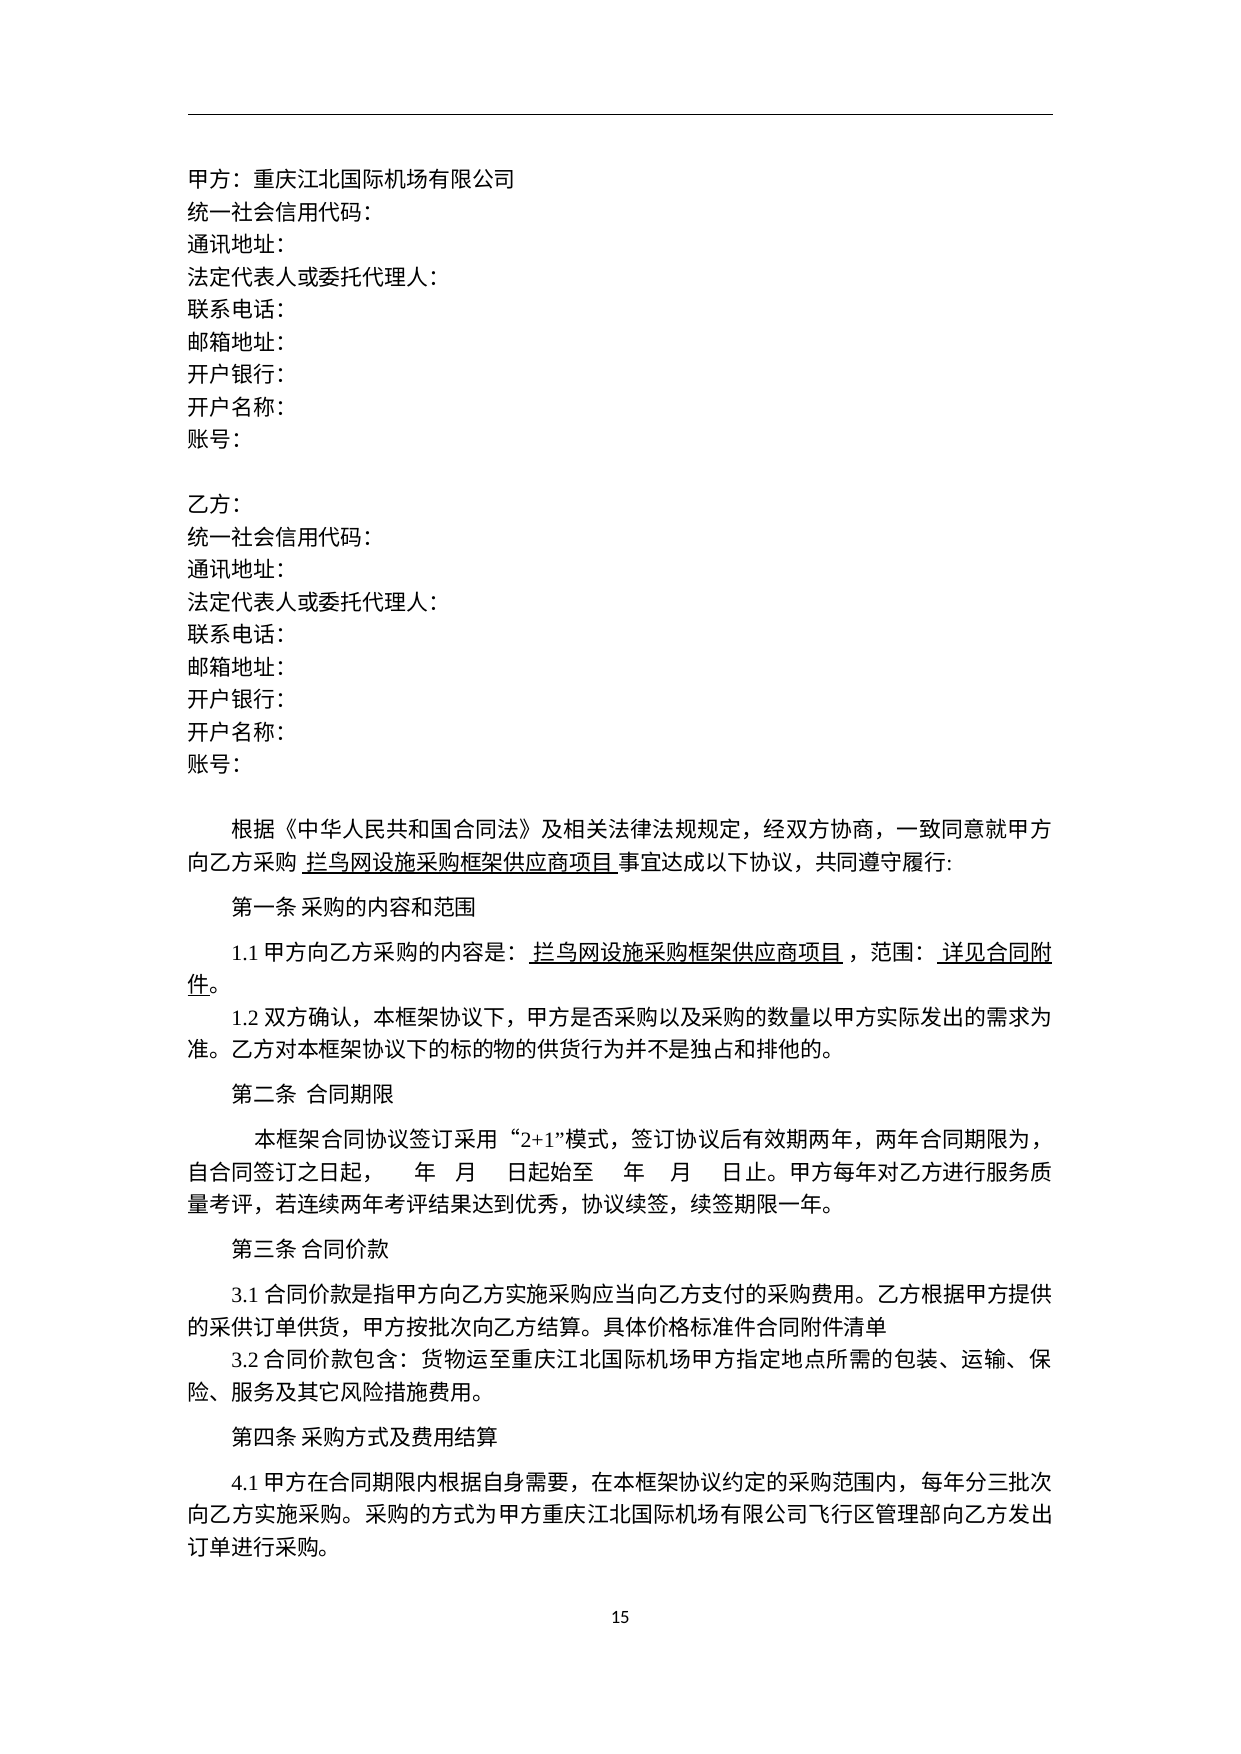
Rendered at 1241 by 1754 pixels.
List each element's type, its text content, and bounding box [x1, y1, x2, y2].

text 开户名称： [187, 714, 1053, 747]
text 第四条 采购方式及费用结算 [187, 1419, 1053, 1452]
text 4.1甲方在合同期限内根据自身需要，在本框架协议约定的采购范围内，每年分三批次向乙方实施采购。采购的方式为甲方重庆江北国际机场有限公司飞行区管理部向乙方发出订单进行采购。 [187, 1464, 1053, 1562]
text 法定代表人或委托代理人： [187, 259, 1053, 292]
text 甲方：重庆江北国际机场有限公司 [187, 162, 1053, 194]
text 统一社会信用代码： [187, 519, 1053, 552]
text 开户银行： [187, 682, 1053, 714]
text 3.1 合同价款是指甲方向乙方实施采购应当向乙方支付的采购费用。乙方根据甲方提供的采供订单供货，甲方按批次向乙方结算。具体价格标准件合同附件清单 [187, 1277, 1053, 1342]
text 邮箱地址： [187, 324, 1053, 357]
text 开户银行： [187, 357, 1053, 389]
text 通讯地址： [187, 227, 1053, 259]
text 联系电话： [187, 292, 1053, 324]
text 本框架合同协议签订采用“2+1”模式，签订协议后有效期两年，两年合同期限为，自合同签订之日起， 年 月 日起始至 年 月 日止。甲方每年对乙方进行服务质量考评，若连续两年考评结果达到优秀，协议续签，续签期限一年。 [187, 1122, 1053, 1219]
text 1.1甲方向乙方采购的内容是： 拦鸟网设施采购框架供应商项目 ，范围： 详见合同附件。 [187, 934, 1053, 999]
text 开户名称： [187, 389, 1053, 422]
text 通讯地址： [187, 552, 1053, 584]
text 第二条 合同期限 [187, 1077, 1053, 1109]
text 法定代表人或委托代理人： [187, 584, 1053, 617]
text 第一条 采购的内容和范围 [187, 889, 1053, 922]
text 邮箱地址： [187, 649, 1053, 682]
text 账号： [187, 422, 1053, 454]
text 乙方： [187, 487, 1053, 519]
text 账号： [187, 747, 1053, 779]
text 1.2 双方确认，本框架协议下，甲方是否采购以及采购的数量以甲方实际发出的需求为准。乙方对本框架协议下的标的物的供货行为并不是独占和排他的。 [187, 999, 1053, 1064]
text 统一社会信用代码： [187, 194, 1053, 227]
text 根据《中华人民共和国合同法》及相关法律法规规定，经双方协商，一致同意就甲方向乙方采购 拦鸟网设施采购框架供应商项目 事宜达成以下协议，共同遵守履行: [187, 812, 1053, 877]
text 联系电话： [187, 617, 1053, 649]
text 3.2合同价款包含：货物运至重庆江北国际机场甲方指定地点所需的包装、运输、保险、服务及其它风险措施费用。 [187, 1342, 1053, 1407]
text 第三条 合同价款 [187, 1232, 1053, 1264]
